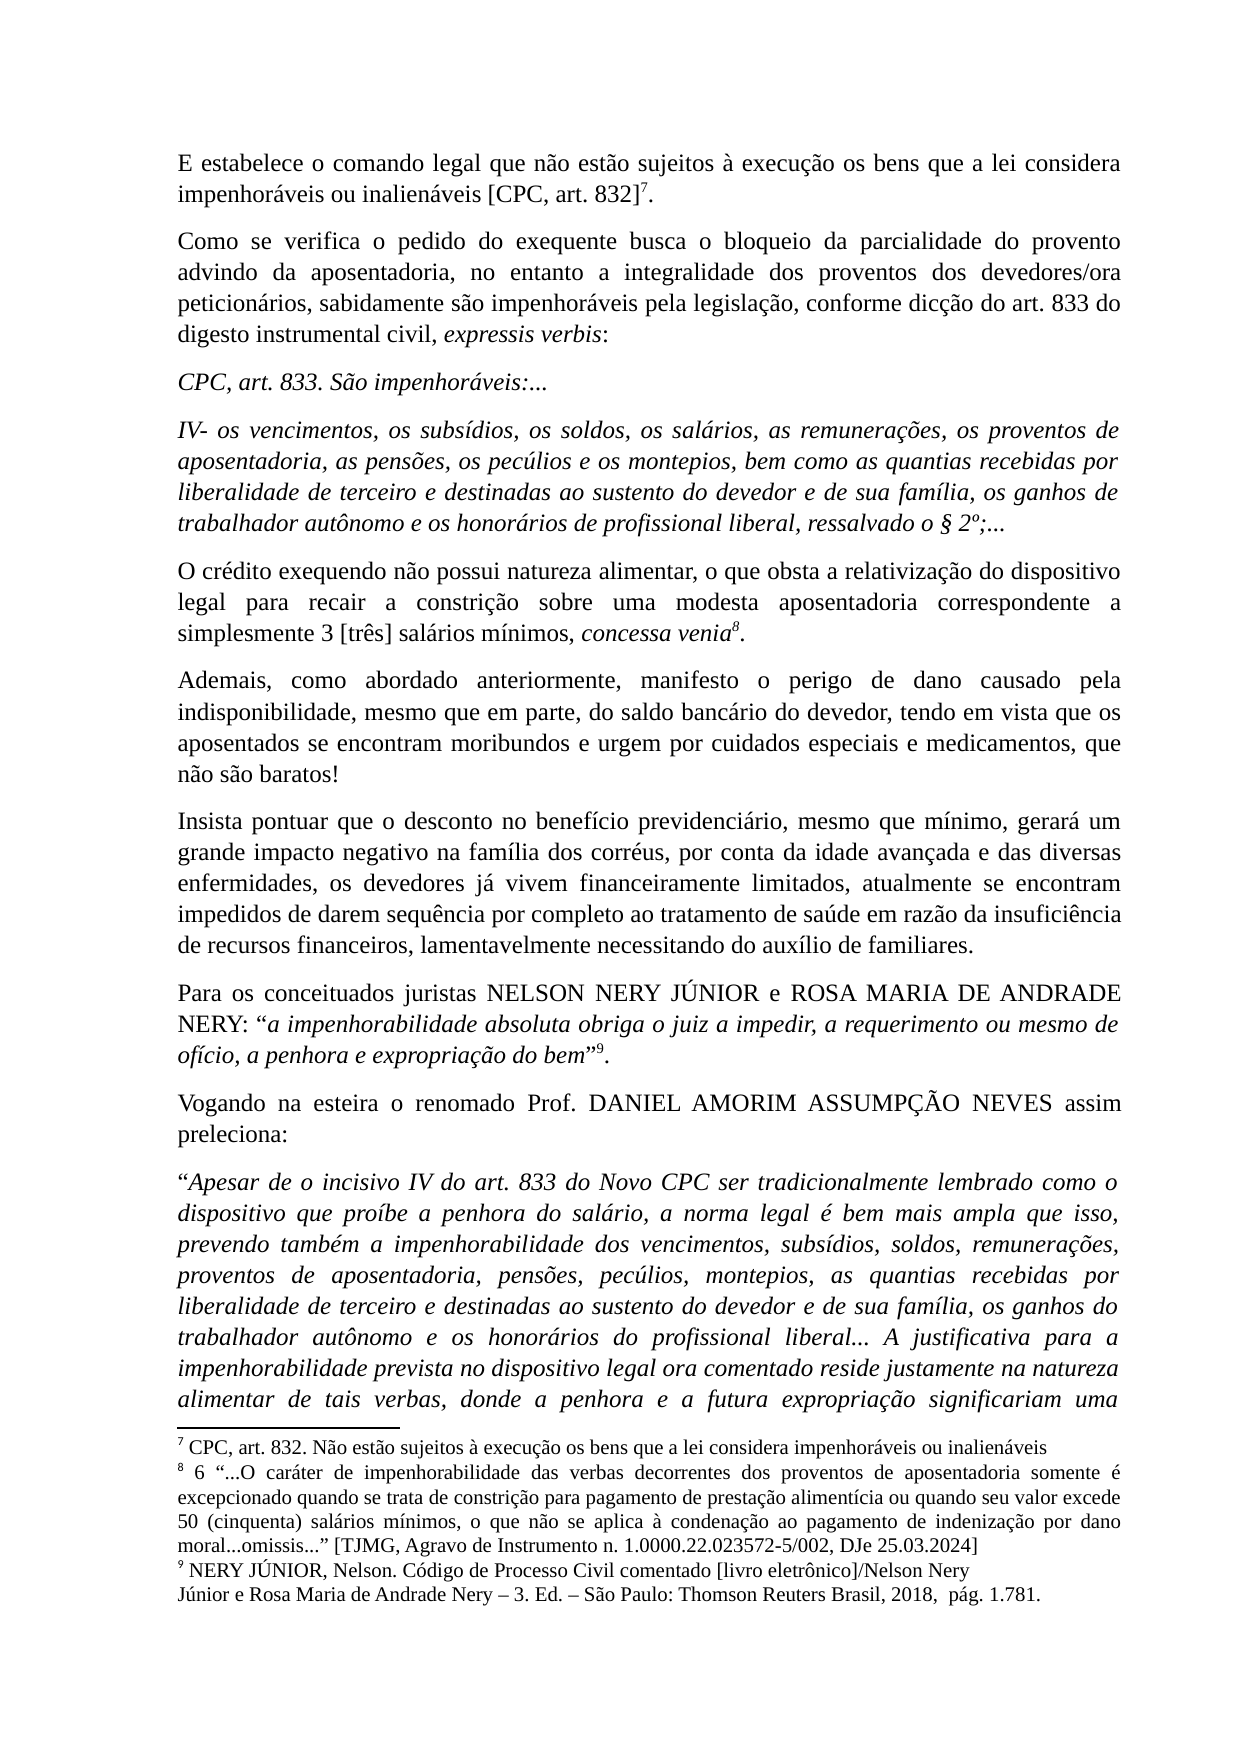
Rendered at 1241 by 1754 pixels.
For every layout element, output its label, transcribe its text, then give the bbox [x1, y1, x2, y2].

text Vogando na esteira o renomado Prof. DANIEL AMORIM ASSUMPÇÃO NEVES assim preleciona: [177, 1088, 1122, 1148]
text O crédito exequendo não possui natureza alimentar, o que obsta a relativização do dispositivo legal para recair a constrição sobre uma modesta aposentadoria correspondente a simplesmente 3 [três] salários mínimos, concessa venia. [177, 556, 1122, 647]
text E estabelece o comando legal que não estão sujeitos à execução os bens que a lei considera impenhoráveis ou inalienáveis [CPC, art. 832]. [177, 148, 1122, 207]
text Ademais, como abordado anteriormente, manifesto o perigo de dano causado pela indisponibilidade, mesmo que em parte, do saldo bancário do devedor, tendo em vista que os aposentados se encontram moribundos e urgem por cuidados especiais e medicamentos, que não são baratos! [177, 666, 1122, 787]
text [177, 1167, 1122, 1413]
text Para os conceituados juristas NELSON NERY JÚNIOR e ROSA MARIA DE ANDRADE NERY: “a impenhorabilidade absoluta obriga o juiz a impedir, a requerimento ou mesmo de ofício, a penhora e expropriação do bem”. [177, 978, 1122, 1069]
text CPC, art. 833. São impenhoráveis:... [177, 367, 1122, 396]
text Como se verifica o pedido do exequente busca o bloqueio da parcialidade do provento advindo da aposentadoria, no entanto a integralidade dos proventos dos devedores/ora peticionários, sabidamente são impenhoráveis pela legislação, conforme dicção do art. 833 do digesto instrumental civil, expressis verbis: [177, 226, 1122, 348]
text IV- os vencimentos, os subsídios, os soldos, os salários, as remunerações, os proventos de aposentadoria, as pensões, os pecúlios e os montepios, bem como as quantias recebidas por liberalidade de terceiro e destinadas ao sustento do devedor e de sua família, os ganhos de trabalhador autônomo e os honorários de profissional liberal, ressalvado o § 2º;... [177, 415, 1122, 537]
text Insista pontuar que o desconto no benefício previdenciário, mesmo que mínimo, gerará um grande impacto negativo na família dos corréus, por conta da idade avançada e das diversas enfermidades, os devedores já vivem financeiramente limitados, atualmente se encontram impedidos de darem sequência por completo ao tratamento de saúde em razão da insuficiência de recursos financeiros, lamentavelmente necessitando do auxílio de familiares. [177, 806, 1122, 959]
